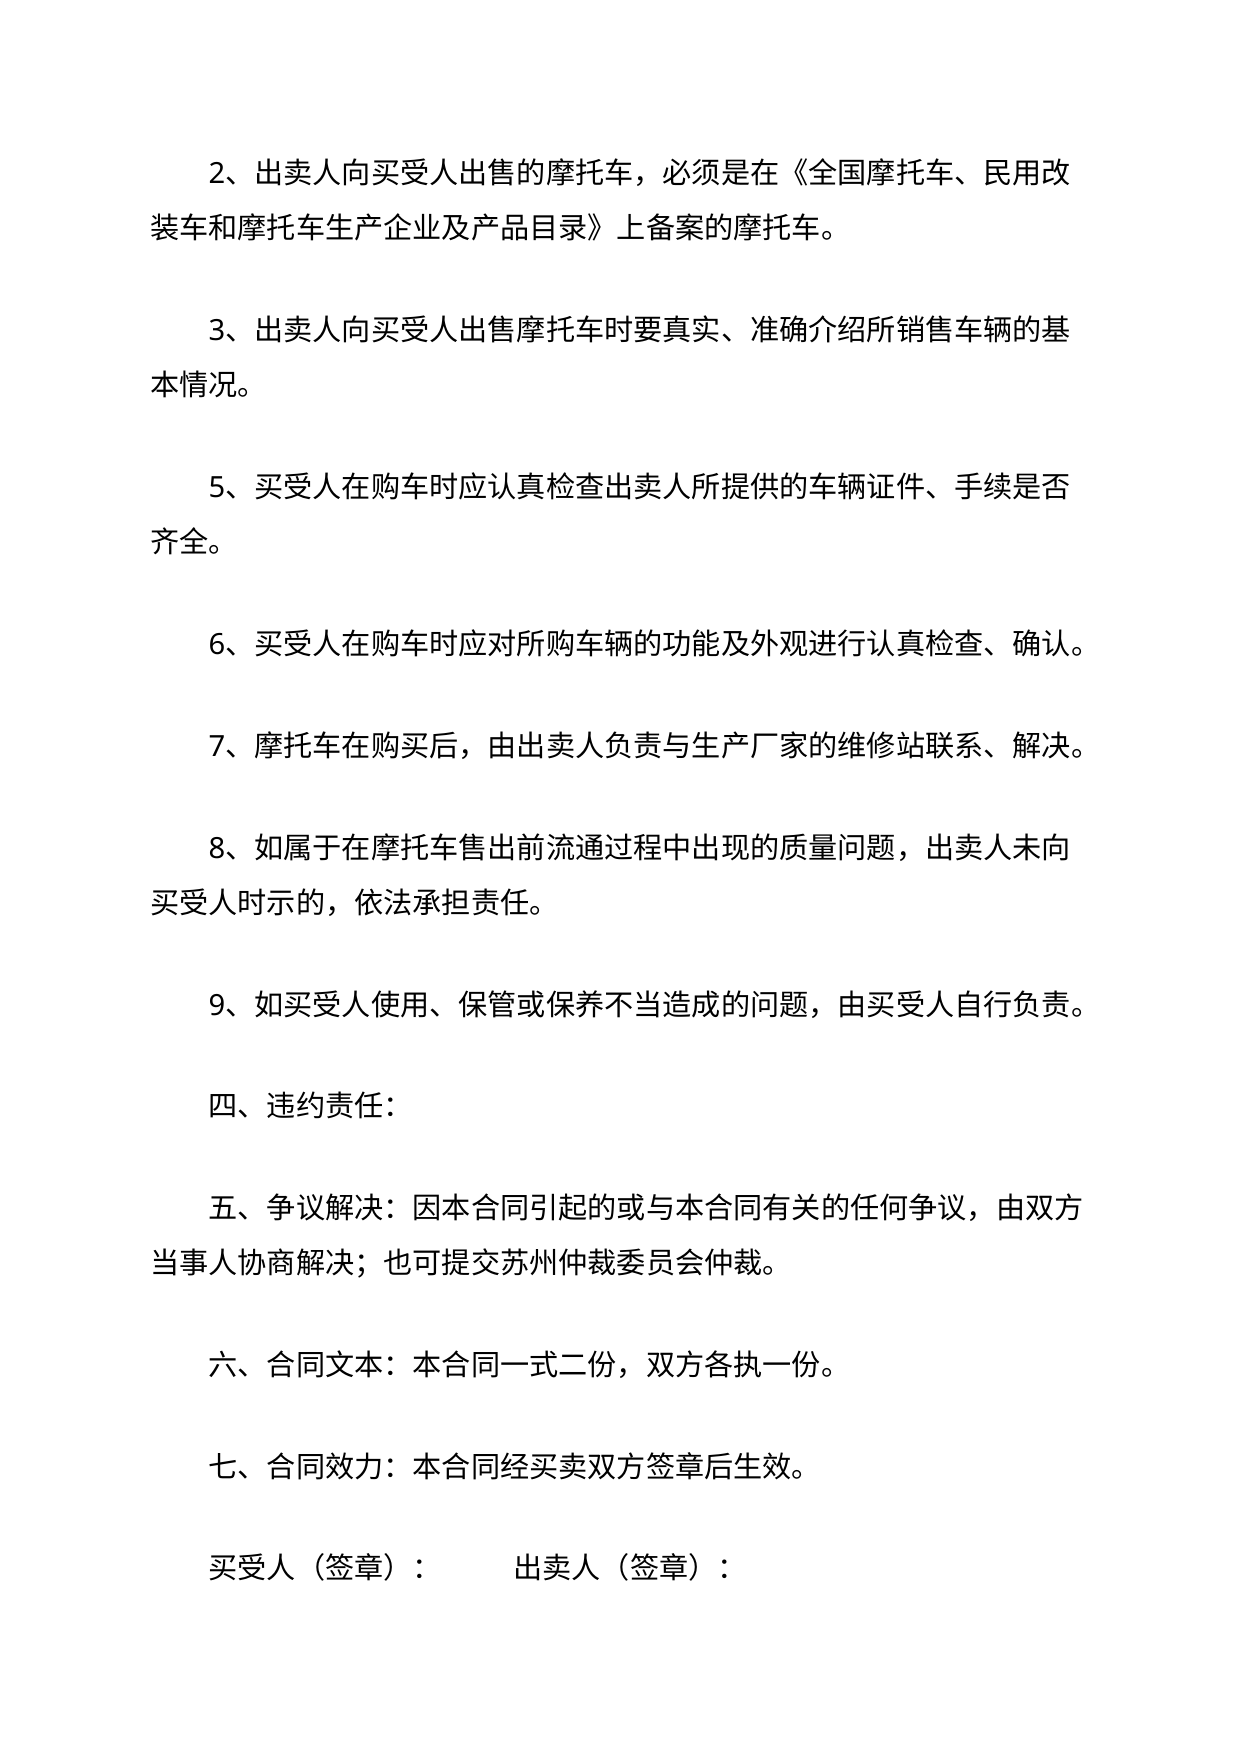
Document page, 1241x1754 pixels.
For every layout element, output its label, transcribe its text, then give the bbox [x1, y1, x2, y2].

text 9、如买受人使用、保管或保养不当造成的问题，由买受人自行负责。 [150, 981, 1090, 1023]
text 5、买受人在购车时应认真检查出卖人所提供的车辆证件、手续是否齐全。 [150, 463, 1090, 561]
text 买受人（签章）： 出卖人（签章）： [150, 1545, 1090, 1587]
text 七、合同效力：本合同经买卖双方签章后生效。 [150, 1443, 1090, 1486]
text 3、出卖人向买受人出售摩托车时要真实、准确介绍所销售车辆的基本情况。 [150, 307, 1090, 404]
text 五、争议解决：因本合同引起的或与本合同有关的任何争议，由双方当事人协商解决；也可提交苏州仲裁委员会仲裁。 [150, 1185, 1090, 1282]
text 2、出卖人向买受人出售的摩托车，必须是在《全国摩托车、民用改装车和摩托车生产企业及产品目录》上备案的摩托车。 [150, 150, 1090, 247]
text 7、摩托车在购买后，由出卖人负责与生产厂家的维修站联系、解决。 [150, 722, 1090, 765]
text 六、合同文本：本合同一式二份，双方各执一份。 [150, 1341, 1090, 1384]
text 6、买受人在购车时应对所购车辆的功能及外观进行认真检查、确认。 [150, 620, 1090, 663]
text 8、如属于在摩托车售出前流通过程中出现的质量问题，出卖人未向买受人时示的，依法承担责任。 [150, 824, 1090, 922]
text 四、违约责任： [150, 1083, 1090, 1125]
